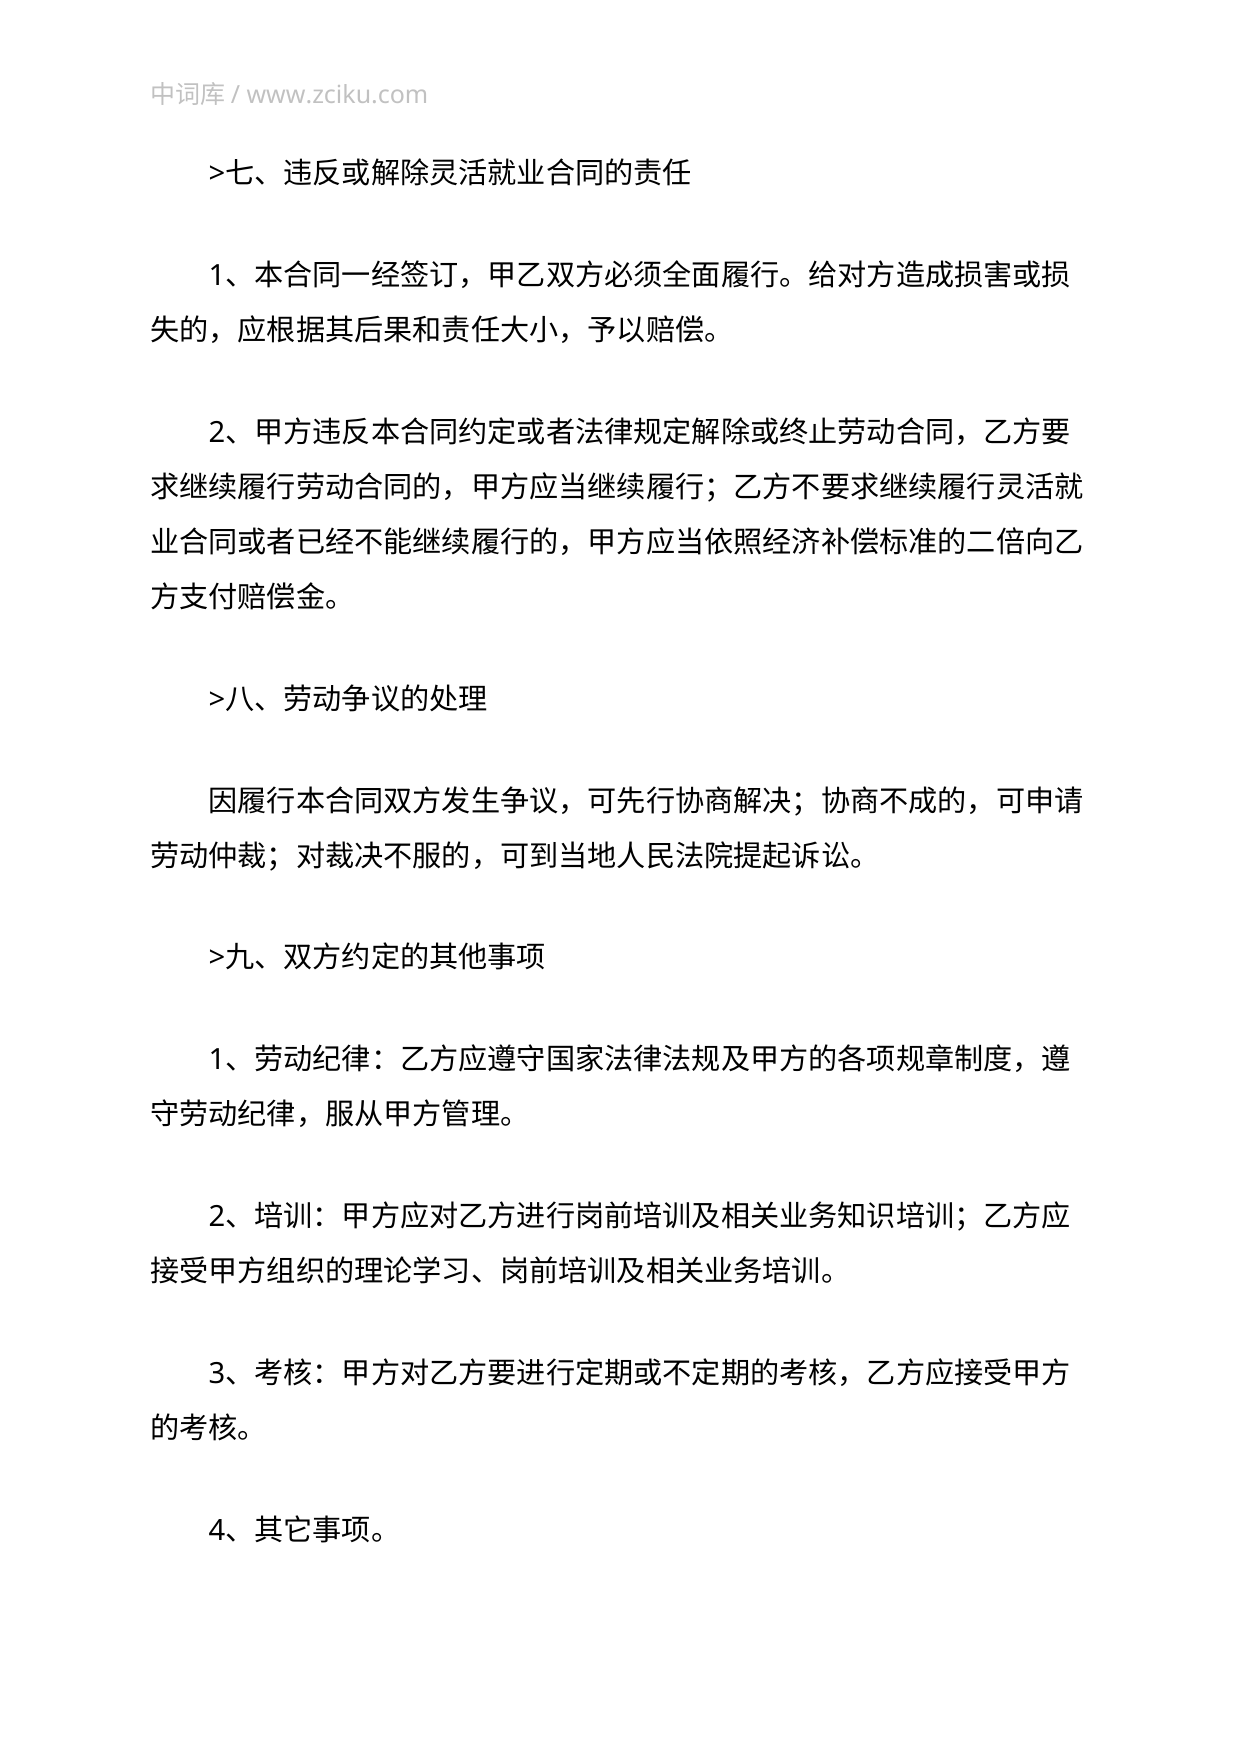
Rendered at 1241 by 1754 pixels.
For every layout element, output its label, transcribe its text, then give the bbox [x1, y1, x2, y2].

text 2、培训：甲方应对乙方进行岗前培训及相关业务知识培训；乙方应接受甲方组织的理论学习、岗前培训及相关业务培训。 [150, 1193, 1090, 1290]
text >八、劳动争议的处理 [150, 675, 1090, 718]
text 4、其它事项。 [150, 1506, 1090, 1549]
text >七、违反或解除灵活就业合同的责任 [150, 150, 1090, 192]
text 1、本合同一经签订，甲乙双方必须全面履行。给对方造成损害或损失的，应根据其后果和责任大小，予以赔偿。 [150, 252, 1090, 349]
text 2、甲方违反本合同约定或者法律规定解除或终止劳动合同，乙方要求继续履行劳动合同的，甲方应当继续履行；乙方不要求继续履行灵活就业合同或者已经不能继续履行的，甲方应当依照经济补偿标准的二倍向乙方支付赔偿金。 [150, 409, 1090, 616]
text >九、双方约定的其他事项 [150, 934, 1090, 976]
text 1、劳动纪律：乙方应遵守国家法律法规及甲方的各项规章制度，遵守劳动纪律，服从甲方管理。 [150, 1036, 1090, 1133]
text 因履行本合同双方发生争议，可先行协商解决；协商不成的，可申请劳动仲裁；对裁决不服的，可到当地人民法院提起诉讼。 [150, 777, 1090, 874]
text 3、考核：甲方对乙方要进行定期或不定期的考核，乙方应接受甲方的考核。 [150, 1349, 1090, 1447]
